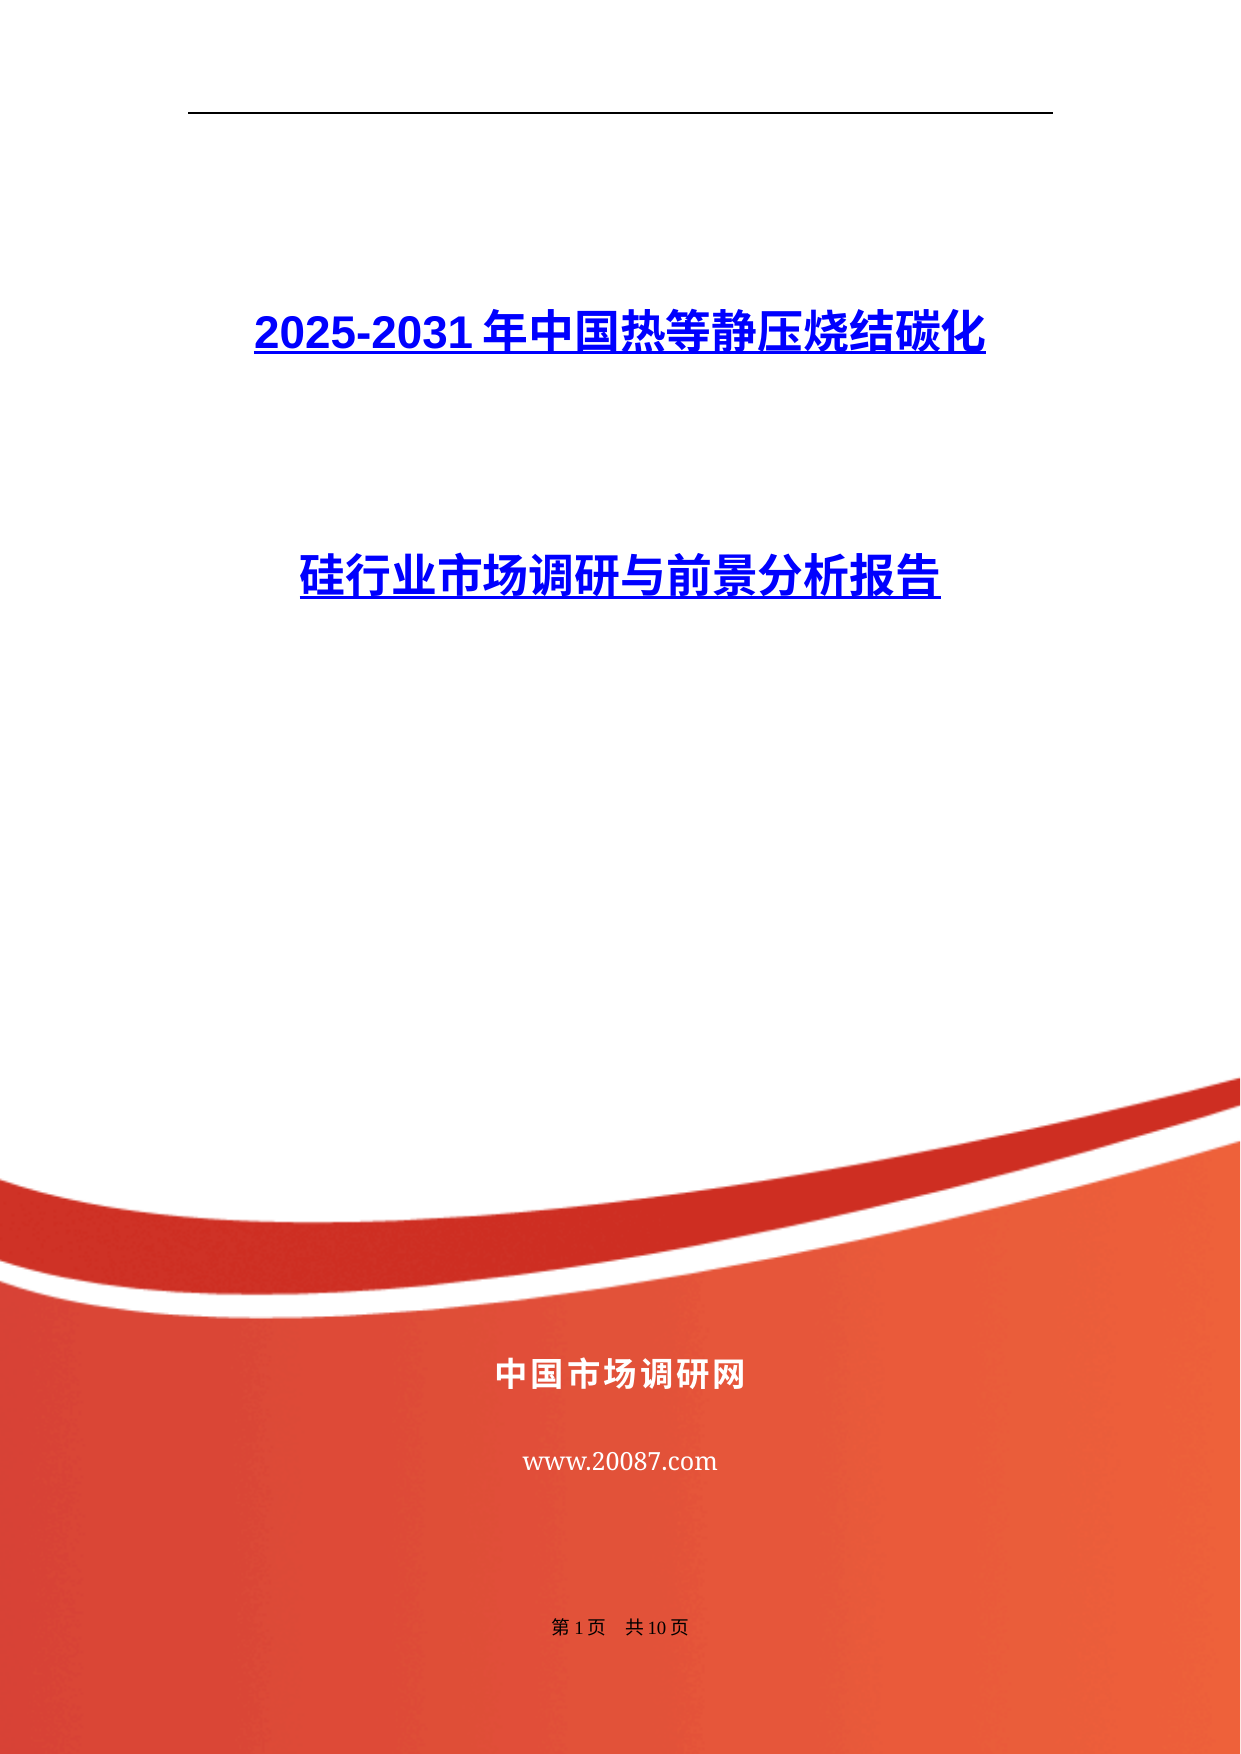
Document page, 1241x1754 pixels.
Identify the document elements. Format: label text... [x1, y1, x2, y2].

picture [0, 1006, 1241, 1754]
subtitle 中国市场调研网 [187, 1339, 1053, 1404]
text www.20087.com [187, 1428, 1053, 1493]
table_header 2025-2031年中国热等静压烧结碳化硅行业市场调研与前景分析报告 [188, 207, 1053, 773]
